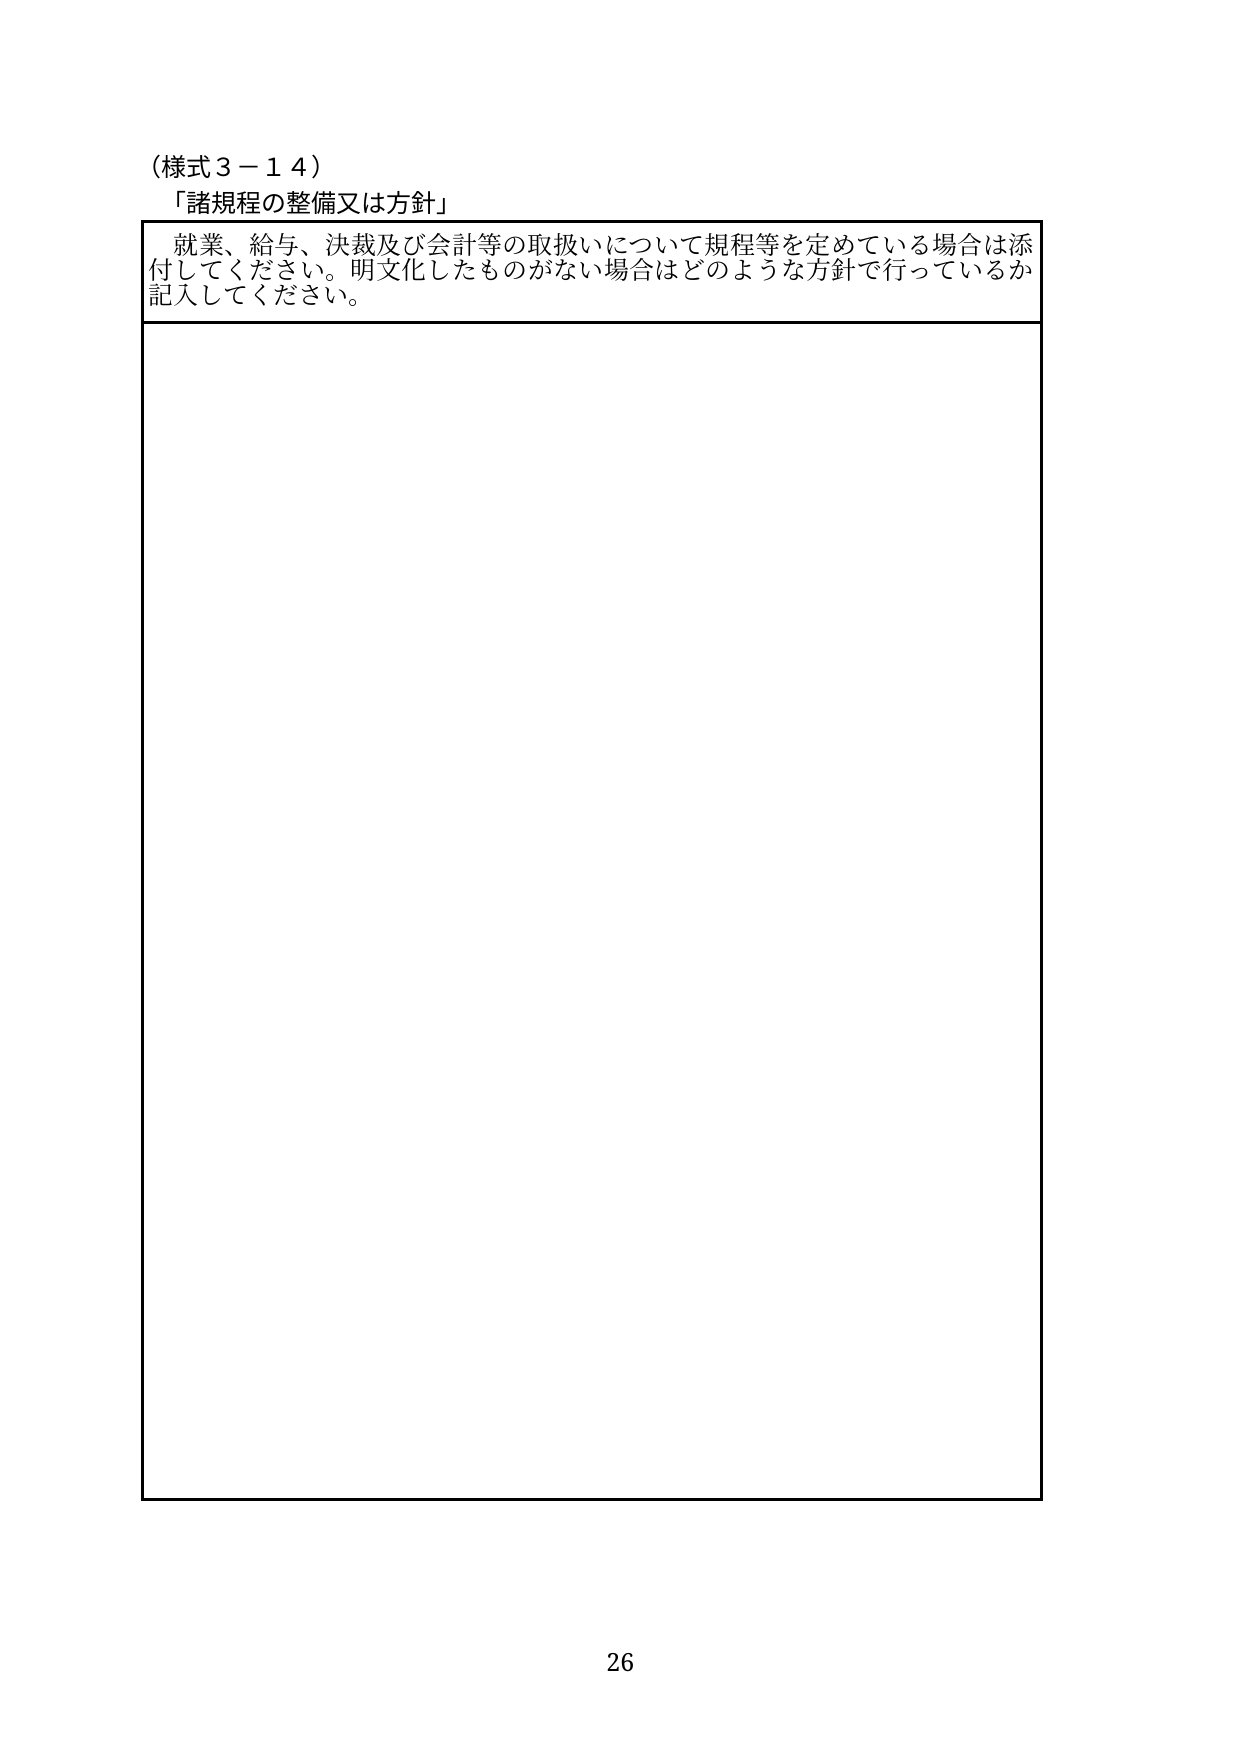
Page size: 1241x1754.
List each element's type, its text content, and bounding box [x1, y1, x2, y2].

text （様式３－１４） [136, 148, 1104, 184]
table_cell [144, 324, 1040, 1498]
text 「諸規程の整備又は方針」 [136, 184, 1104, 220]
table_header 就業、給与、決裁及び会計等の取扱いについて規程等を定めている場合は添付してください。明文化したものがない場合はどのような方針で行っているか記入してください。 [144, 223, 1040, 321]
